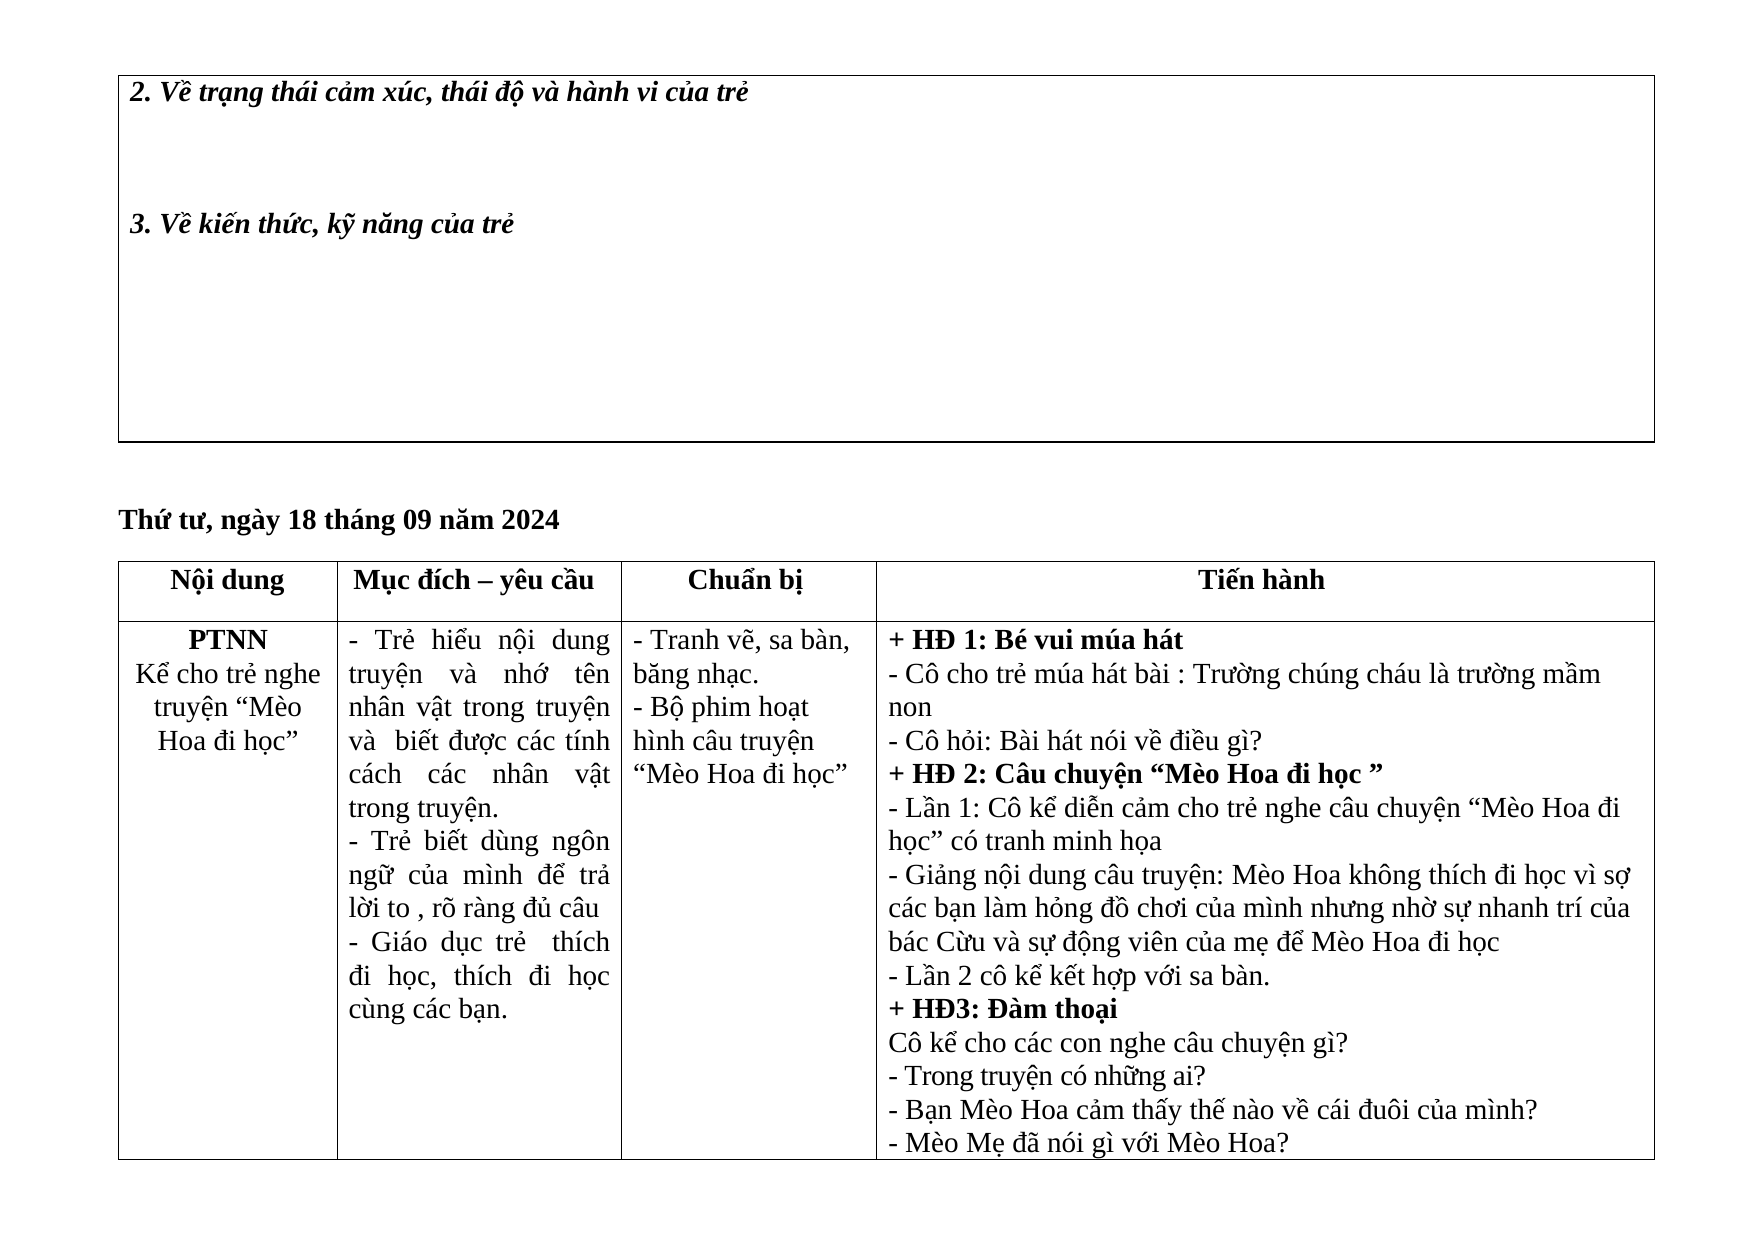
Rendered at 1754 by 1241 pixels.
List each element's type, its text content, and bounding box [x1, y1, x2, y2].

table_header Chuẩn bị [622, 562, 876, 621]
table_header Tiến hành [877, 562, 1654, 621]
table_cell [622, 622, 876, 1159]
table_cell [338, 622, 621, 1159]
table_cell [119, 622, 337, 1159]
table_header Nội dung [119, 562, 337, 621]
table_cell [119, 76, 1654, 441]
table_header Mục đích – yêu cầu [338, 562, 621, 621]
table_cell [877, 622, 1654, 1159]
text Thứ tư, ngày 18 tháng 09 năm 2024 [118, 502, 1679, 535]
